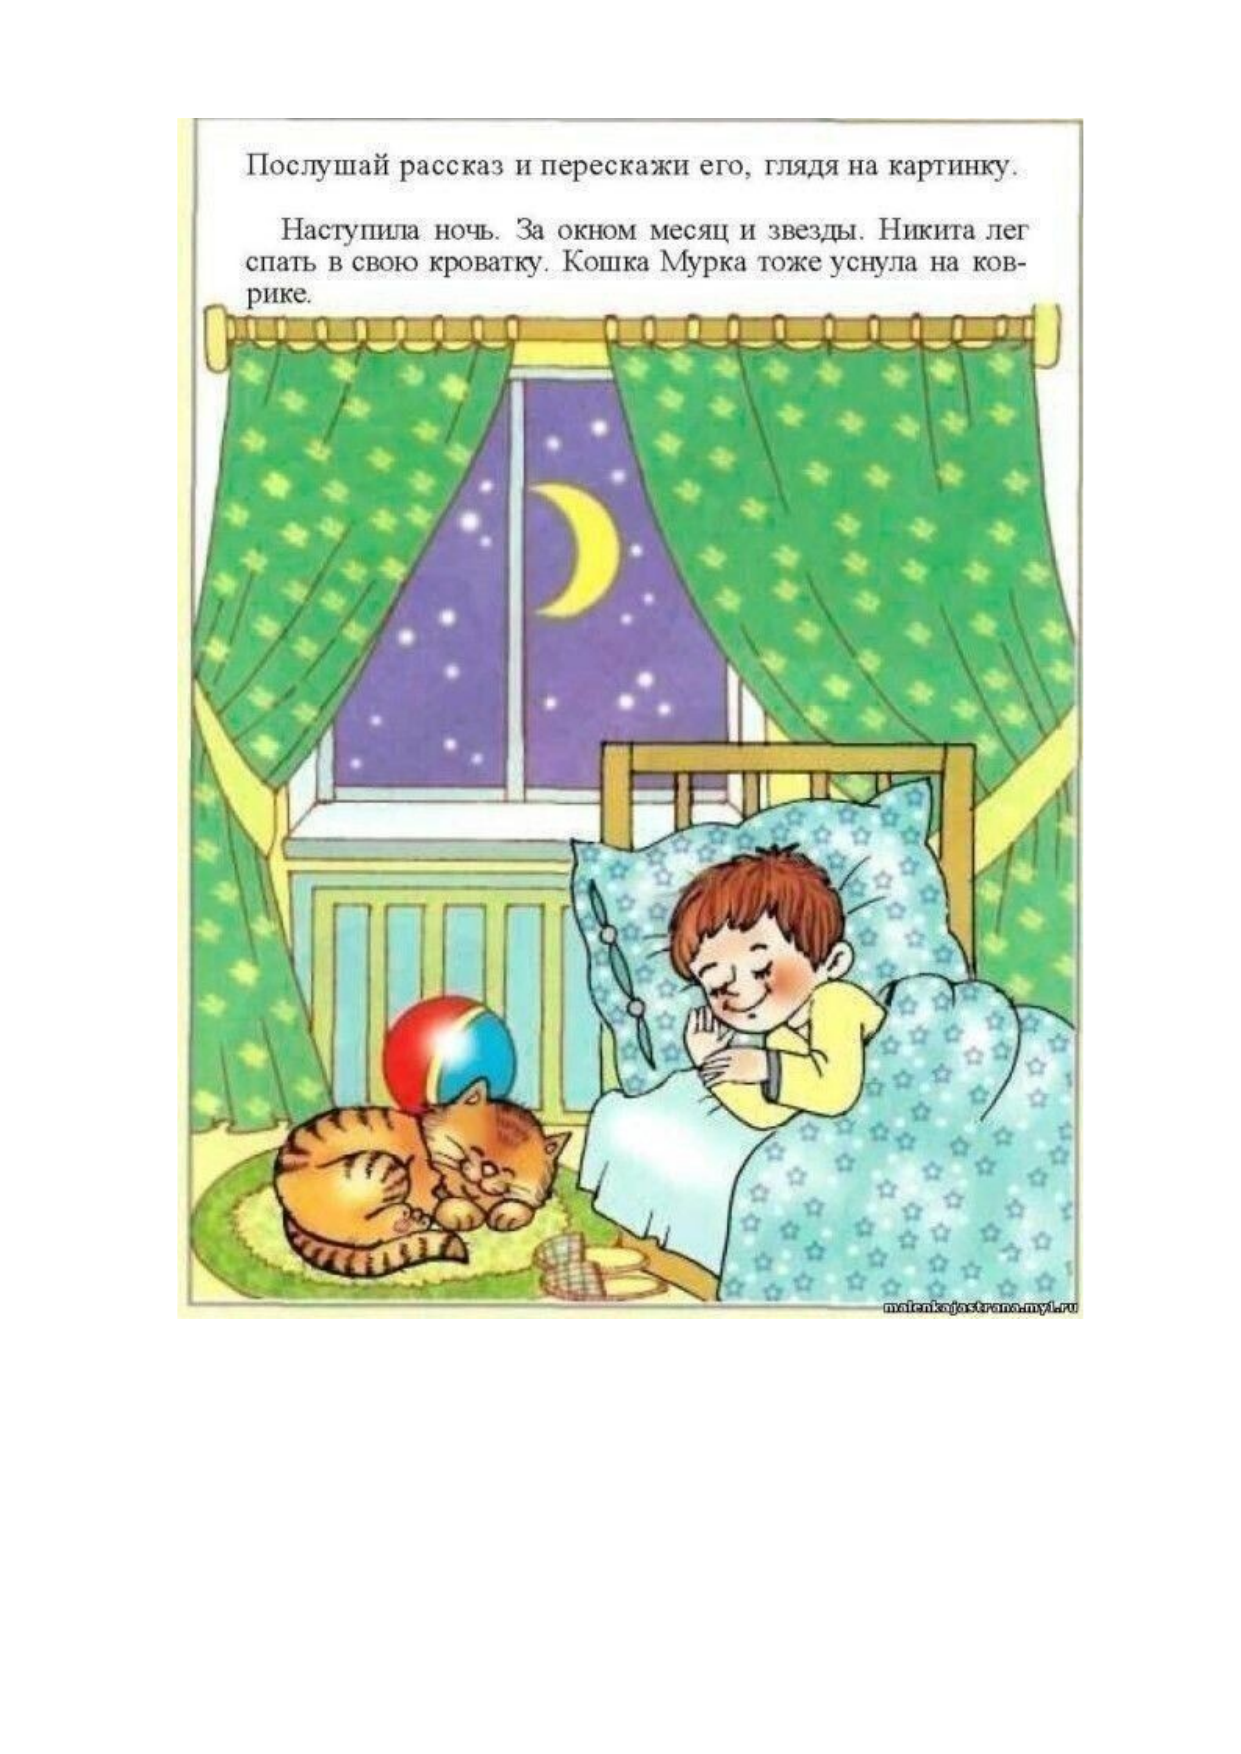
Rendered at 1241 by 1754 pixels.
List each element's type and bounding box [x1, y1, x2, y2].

picture [177, 118, 1084, 1319]
